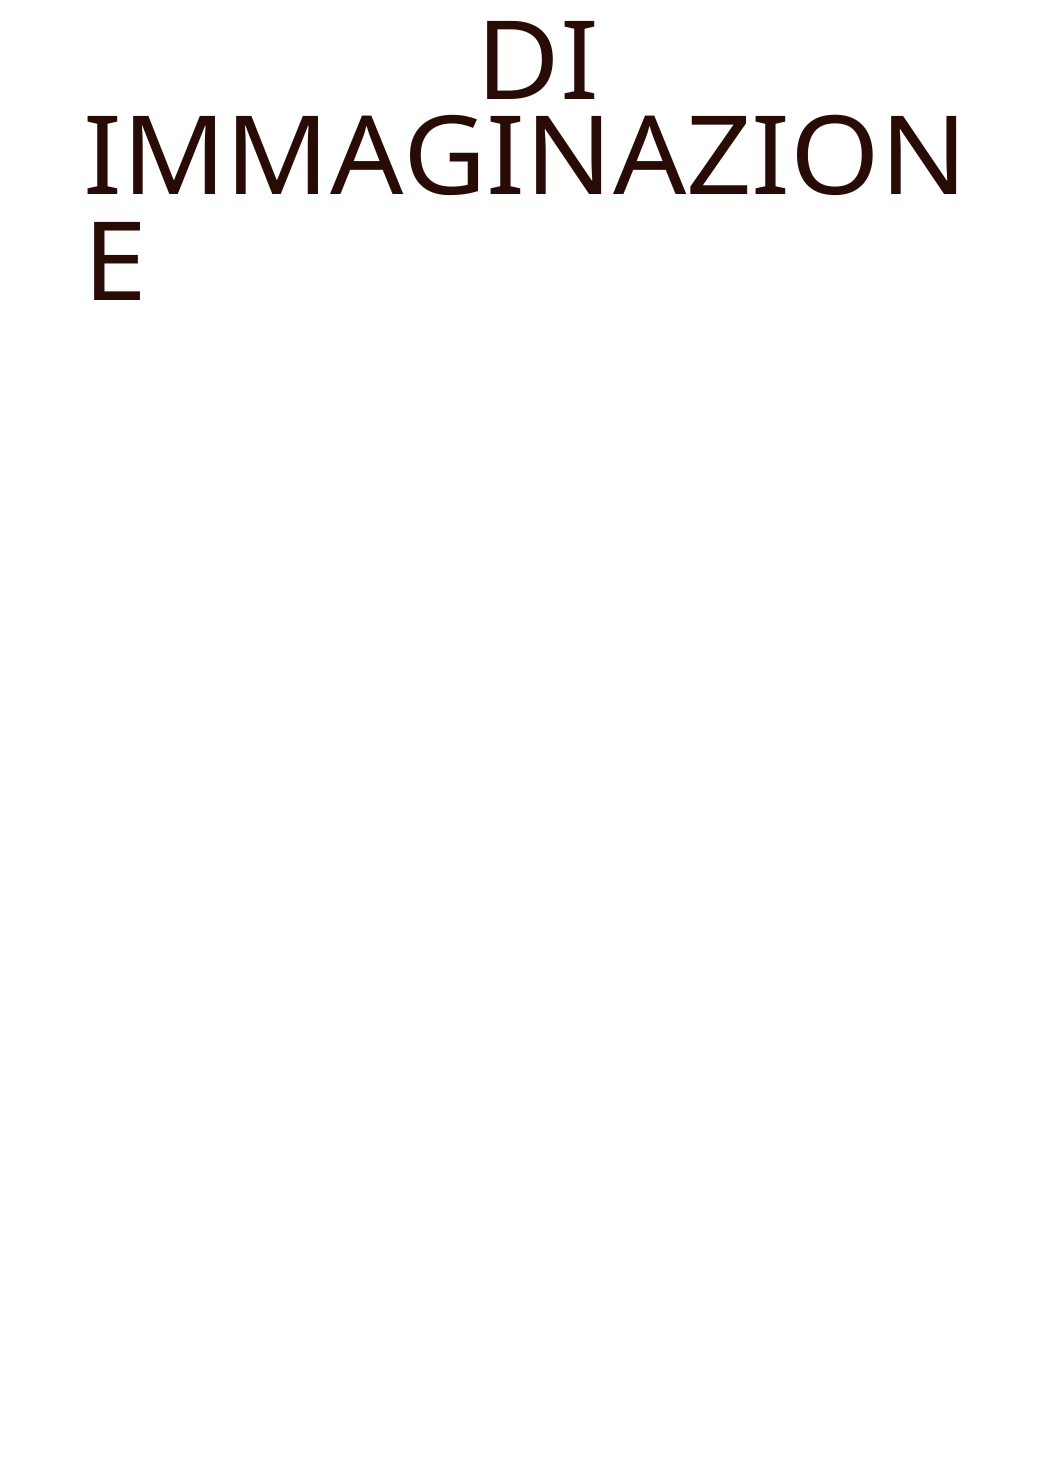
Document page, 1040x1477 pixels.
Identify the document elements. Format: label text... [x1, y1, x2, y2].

subtitle DI IMMAGINAZIONE [83, 14, 1021, 332]
